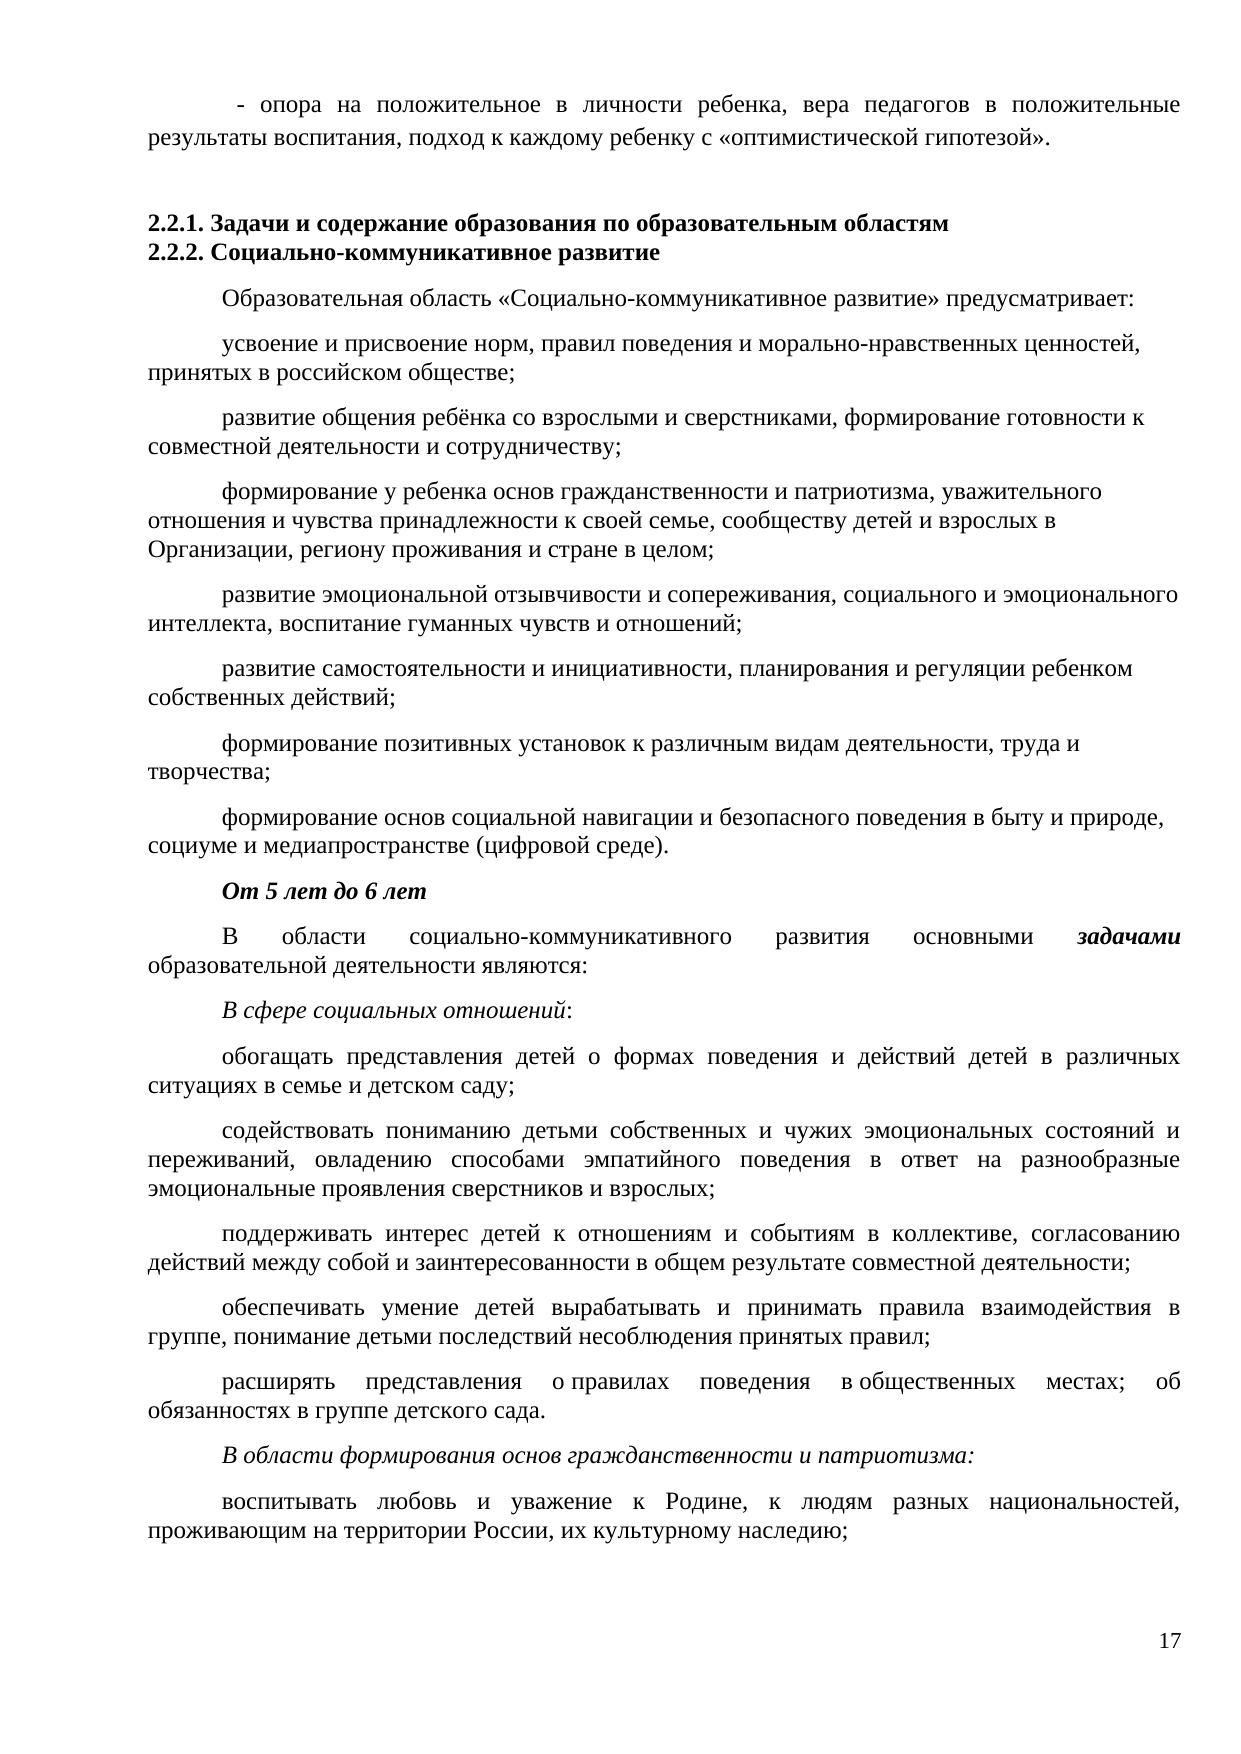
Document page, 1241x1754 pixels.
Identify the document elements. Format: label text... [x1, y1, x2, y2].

text формирование позитивных установок к различным видам деятельности, труда и творчества; [148, 728, 1181, 785]
text развитие самостоятельности и инициативности, планирования и регуляции ребенком собственных действий; [148, 653, 1181, 711]
text расширять представления о правилах поведения в общественных местах; об обязанностях в группе детского сада. [148, 1366, 1181, 1424]
text формирование у ребенка основ гражданственности и патриотизма, уважительного отношения и чувства принадлежности к своей семье, сообществу детей и взрослых в Организации, региону проживания и стране в целом; [148, 476, 1181, 563]
text обеспечивать умение детей вырабатывать и принимать правила взаимодействия в группе, понимание детьми последствий несоблюдения принятых правил; [148, 1292, 1181, 1350]
text развитие общения ребёнка со взрослыми и сверстниками, формирование готовности к совместной деятельности и сотрудничеству; [148, 402, 1181, 460]
text - опора на положительное в личности ребенка, вера педагогов в положительные результаты воспитания, подход к каждому ребенку с «оптимистической гипотезой». [148, 89, 1181, 150]
text обогащать представления детей о формах поведения и действий детей в различных ситуациях в семье и детском саду; [148, 1041, 1181, 1098]
text В области социально-коммуникативного развития основными задачами образовательной деятельности являются: [148, 921, 1181, 979]
text содействовать пониманию детьми собственных и чужих эмоциональных состояний и переживаний, овладению способами эмпатийного поведения в ответ на разнообразные эмоциональные проявления сверстников и взрослых; [148, 1115, 1181, 1201]
text усвоение и присвоение норм, правил поведения и морально-нравственных ценностей, принятых в российском обществе; [148, 328, 1181, 386]
text 2.2.1. Задачи и содержание образования по образовательным областям [148, 208, 1181, 237]
text поддерживать интерес детей к отношениям и событиям в коллективе, согласованию действий между собой и заинтересованности в общем результате совместной деятельности; [148, 1218, 1181, 1276]
text В области формирования основ гражданственности и патриотизма: [148, 1441, 1181, 1469]
text Образовательная область «Социально-коммуникативное развитие» предусматривает: [148, 283, 1181, 311]
text формирование основ социальной навигации и безопасного поведения в быту и природе, социуме и медиапространстве (цифровой среде). [148, 802, 1181, 859]
text развитие эмоциональной отзывчивости и сопереживания, социального и эмоционального интеллекта, воспитание гуманных чувств и отношений; [148, 579, 1181, 637]
text От 5 лет до 6 лет [148, 876, 1181, 905]
text В сфере социальных отношений: [148, 996, 1181, 1024]
text воспитывать любовь и уважение к Родине, к людям разных национальностей, проживающим на территории России, их культурному наследию; [148, 1486, 1181, 1543]
text 2.2.2. Социально-коммуникативное развитие [148, 237, 1181, 266]
